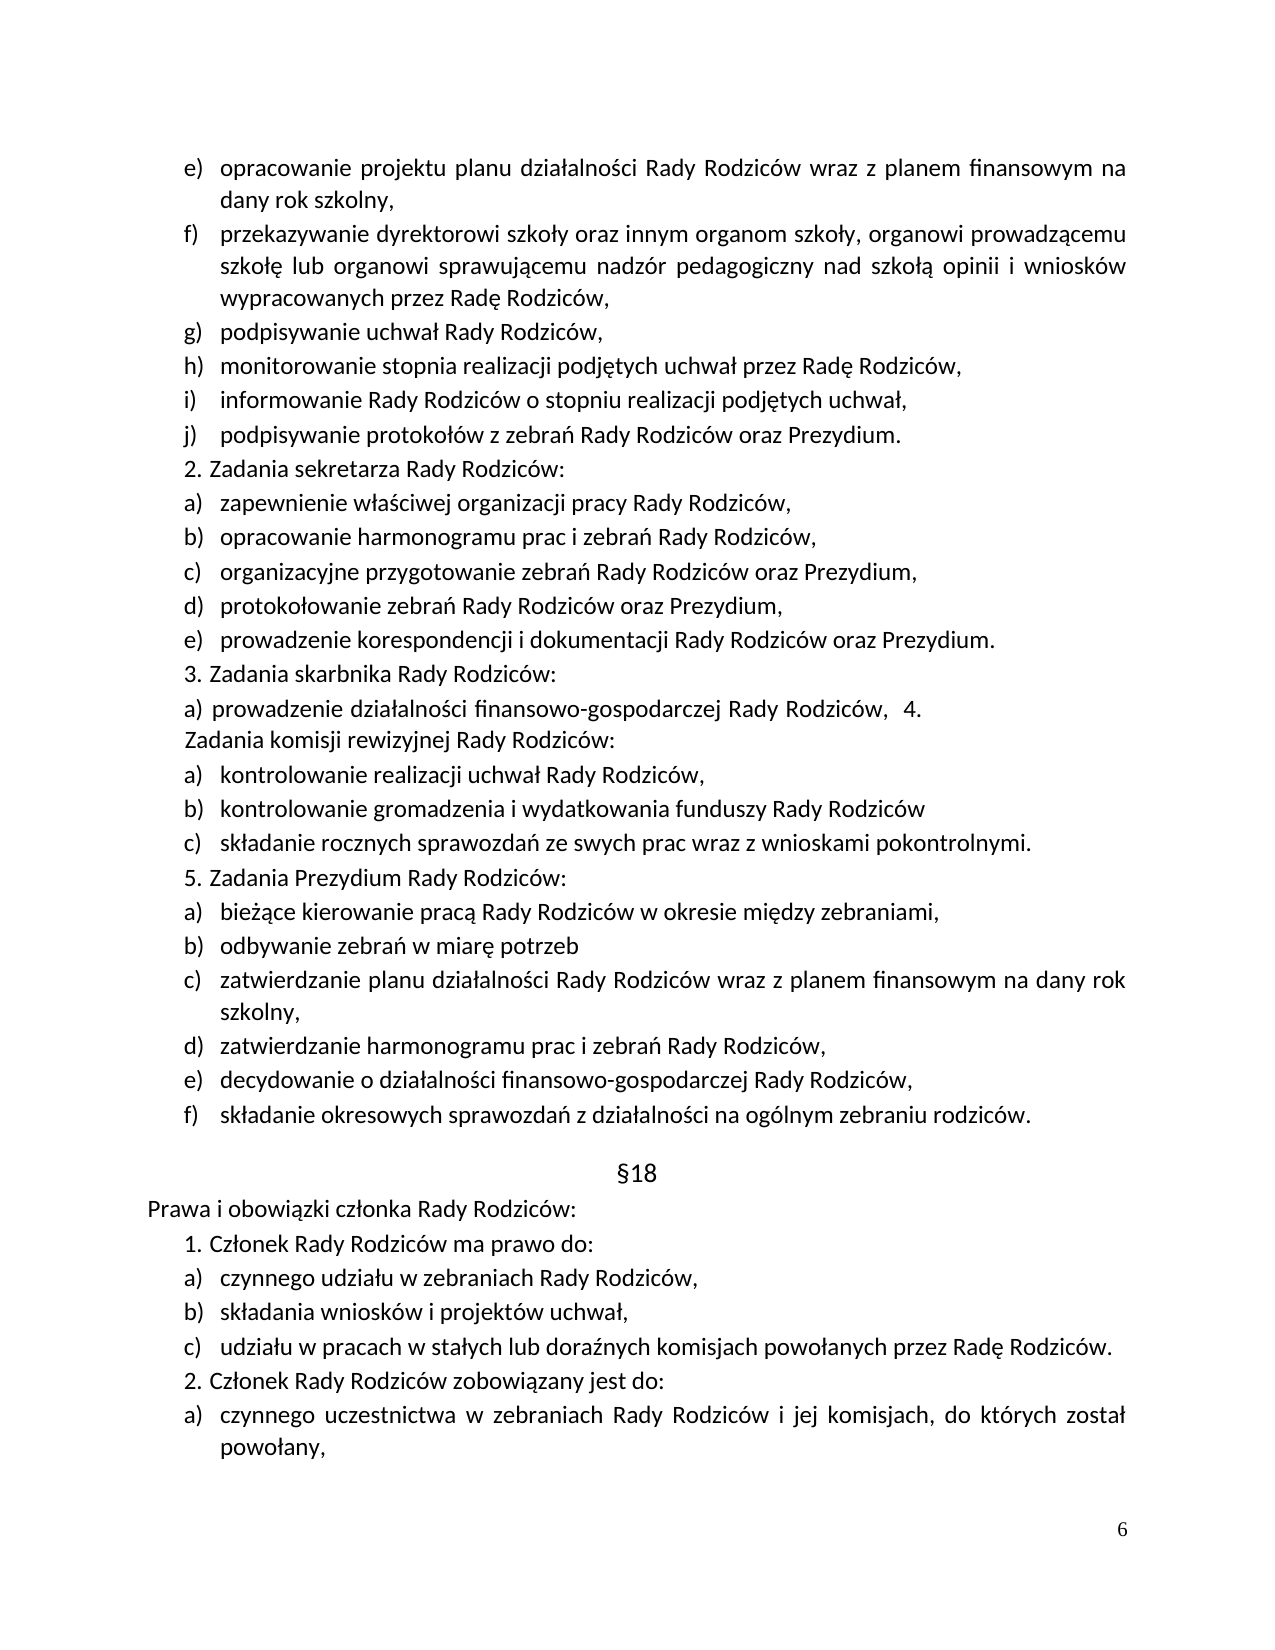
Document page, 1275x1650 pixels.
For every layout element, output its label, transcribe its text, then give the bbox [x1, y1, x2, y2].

list informowanie Rady Rodziców o stopniu realizacji podjętych uchwał, [183, 384, 1127, 415]
list czynnego udziału w zebraniach Rady Rodziców, [183, 1262, 1127, 1293]
list składanie okresowych sprawozdań z działalności na ogólnym zebraniu rodziców. [183, 1099, 1127, 1129]
text 1. Członek Rady Rodziców ma prawo do: [183, 1228, 1127, 1258]
text Prawa i obowiązki członka Rady Rodziców: [147, 1194, 1127, 1224]
list monitorowanie stopnia realizacji podjętych uchwał przez Radę Rodziców, [183, 350, 1127, 381]
list zatwierdzanie planu działalności Rady Rodziców wraz z planem finansowym na dany rok szkolny, [183, 964, 1127, 1027]
list zapewnienie właściwej organizacji pracy Rady Rodziców, [183, 487, 1127, 518]
text 2. Członek Rady Rodziców zobowiązany jest do: [183, 1365, 1127, 1396]
list składanie rocznych sprawozdań ze swych prac wraz z wnioskami pokontrolnymi. [183, 827, 1127, 858]
list składania wniosków i projektów uchwał, [183, 1296, 1127, 1327]
list kontrolowanie gromadzenia i wydatkowania funduszy Rady Rodziców [183, 793, 1127, 824]
subtitle §18 [146, 1156, 1127, 1189]
list czynnego uczestnictwa w zebraniach Rady Rodziców i jej komisjach, do których został powołany, [183, 1399, 1127, 1461]
text 5. Zadania Prezydium Rady Rodziców: [183, 862, 1127, 892]
text a) prowadzenie działalności finansowo-gospodarczej Rady Rodziców, 4. Zadania komisji rewizyjnej Rady Rodziców: [183, 693, 923, 755]
list przekazywanie dyrektorowi szkoły oraz innym organom szkoły, organowi prowadzącemu szkołę lub organowi sprawującemu nadzór pedagogiczny nad szkołą opinii i wniosków wypracowanych przez Radę Rodziców, [183, 218, 1127, 312]
list prowadzenie korespondencji i dokumentacji Rady Rodziców oraz Prezydium. [183, 624, 1127, 655]
list bieżące kierowanie pracą Rady Rodziców w okresie między zebraniami, [183, 896, 1127, 926]
list kontrolowanie realizacji uchwał Rady Rodziców, [183, 759, 1127, 789]
list zatwierdzanie harmonogramu prac i zebrań Rady Rodziców, [183, 1030, 1127, 1061]
list udziału w pracach w stałych lub doraźnych komisjach powołanych przez Radę Rodziców. [183, 1331, 1127, 1361]
list podpisywanie uchwał Rady Rodziców, [183, 316, 1127, 346]
list podpisywanie protokołów z zebrań Rady Rodziców oraz Prezydium. [183, 419, 1127, 449]
list organizacyjne przygotowanie zebrań Rady Rodziców oraz Prezydium, [183, 556, 1127, 586]
list protokołowanie zebrań Rady Rodziców oraz Prezydium, [183, 590, 1127, 621]
text 3. Zadania skarbnika Rady Rodziców: [183, 659, 1127, 689]
text 2. Zadania sekretarza Rady Rodziców: [183, 453, 1127, 483]
list odbywanie zebrań w miarę potrzeb [183, 930, 1127, 961]
list decydowanie o działalności finansowo-gospodarczej Rady Rodziców, [183, 1065, 1127, 1095]
list opracowanie projektu planu działalności Rady Rodziców wraz z planem finansowym na dany rok szkolny, [183, 152, 1127, 214]
list opracowanie harmonogramu prac i zebrań Rady Rodziców, [183, 522, 1127, 552]
